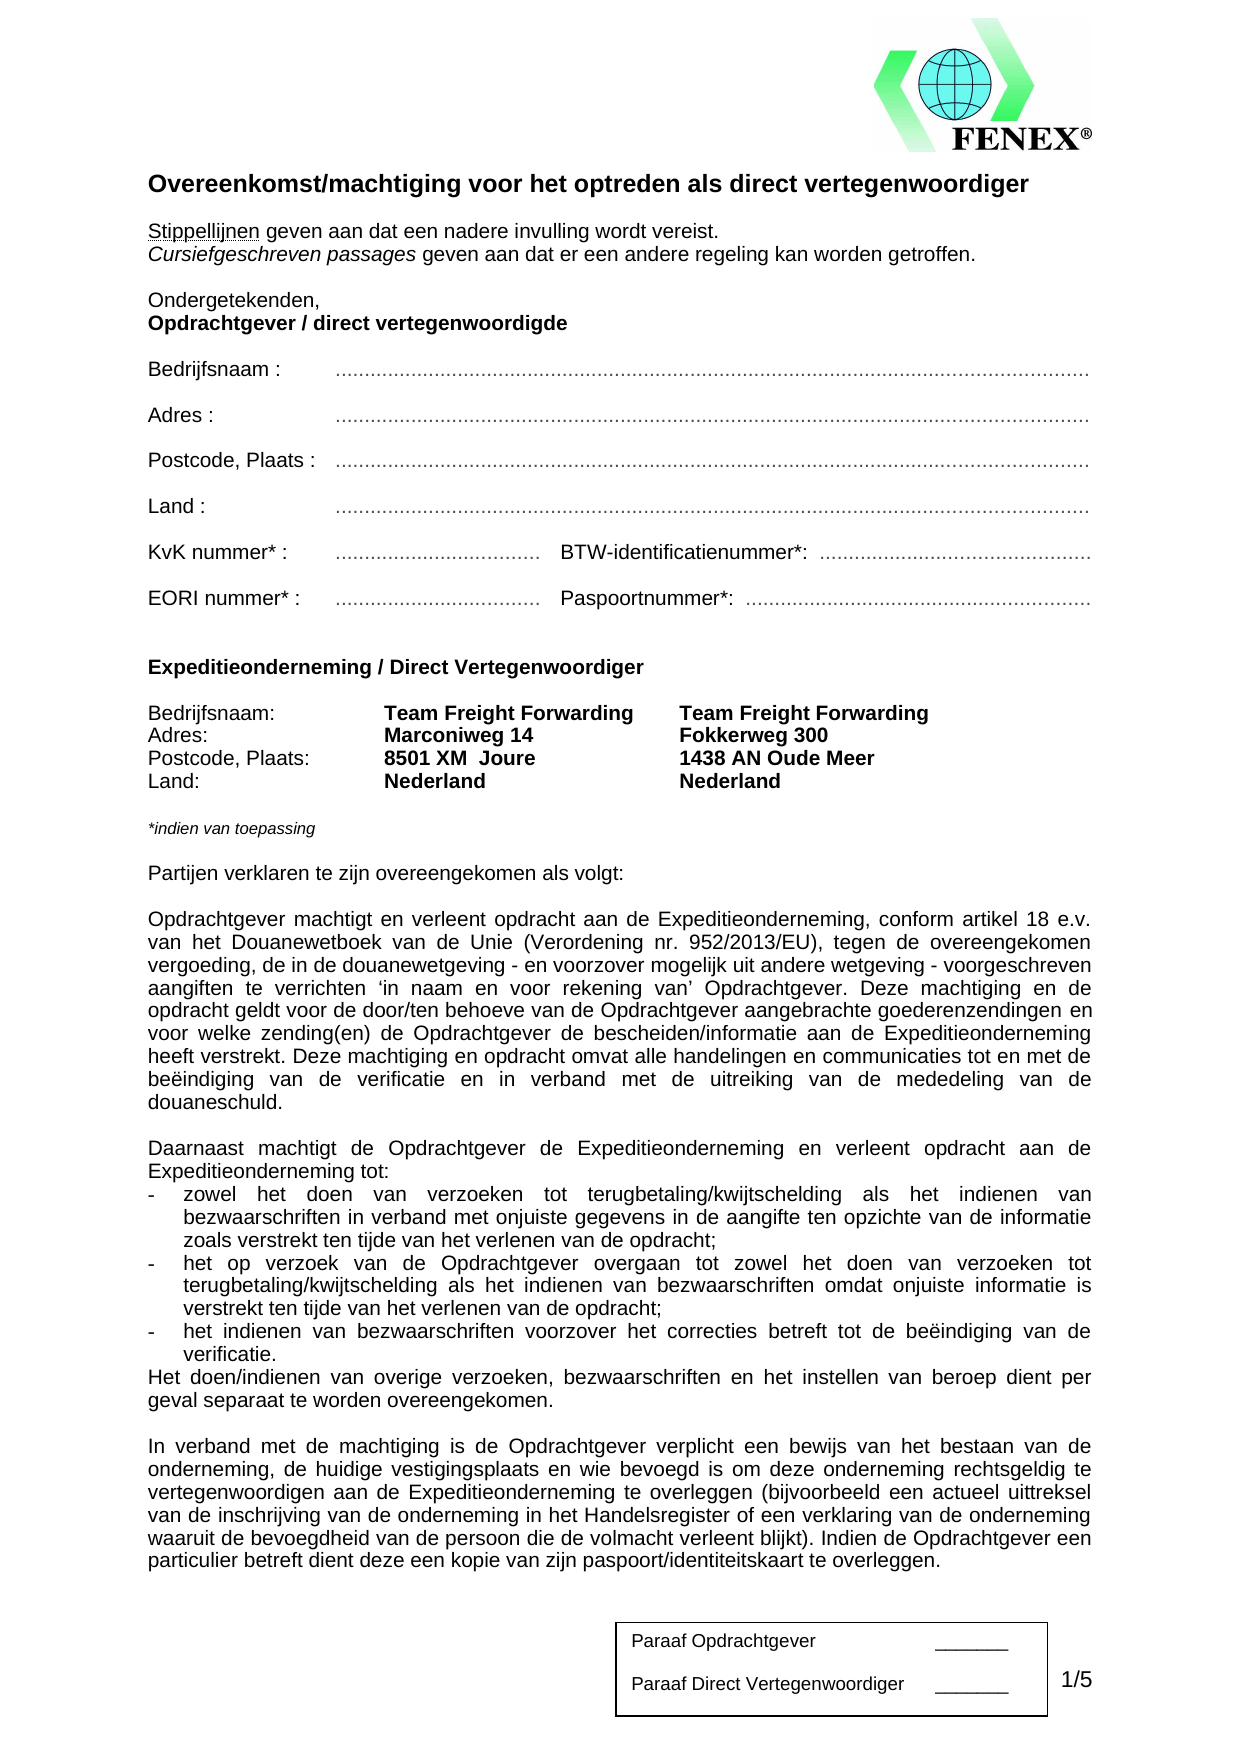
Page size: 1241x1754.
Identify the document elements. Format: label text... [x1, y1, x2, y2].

text Adres : [148, 404, 1093, 427]
text Postcode, Plaats: 8501 XM Joure 1438 AN Oude Meer [148, 747, 1093, 770]
text Opdrachtgever / direct vertegenwoordigde [148, 312, 1093, 335]
text *indien van toepassing [148, 816, 1093, 839]
list zowel het doen van verzoeken tot terugbetaling/kwijtschelding als het indienen van bezwaarschriften in verband met onjuiste gegevens in de aangifte ten opzichte van de informatie zoals verstrekt ten tijde van het verlenen van de opdracht; [148, 1183, 1093, 1252]
text Overeenkomst/machtiging voor het optreden als direct vertegenwoordiger [148, 174, 1093, 197]
text Ondergetekenden, [148, 289, 1093, 312]
text Land: Nederland Nederland [148, 770, 1093, 793]
text Cursiefgeschreven passages geven aan dat er een andere regeling kan worden getroffen. [148, 243, 1093, 266]
text KvK nummer* : BTW-identificatienummer*: [148, 541, 1093, 564]
text Bedrijfsnaam : [148, 358, 1093, 381]
text Adres: Marconiweg 14 Fokkerweg 300 [148, 724, 1093, 747]
list het indienen van bezwaarschriften voorzover het correcties betreft tot de beëindiging van de verificatie. [148, 1320, 1093, 1366]
text In verband met de machtiging is de Opdrachtgever verplicht een bewijs van het bestaan van de onderneming, de huidige vestigingsplaats en wie bevoegd is om deze onderneming rechtsgeldig te vertegenwoordigen aan de Expeditieonderneming te overleggen (bijvoorbeeld een actueel uittreksel van de inschrijving van de onderneming in het Handelsregister of een verklaring van de onderneming waaruit de bevoegdheid van de persoon die de volmacht verleent blijkt). Indien de Opdrachtgever een particulier betreft dient deze een kopie van zijn paspoort/identiteitskaart te overleggen. [148, 1435, 1093, 1572]
text Expeditieonderneming / Direct Vertegenwoordiger [148, 656, 1093, 679]
text Partijen verklaren te zijn overeengekomen als volgt: [148, 862, 1093, 885]
text Postcode, Plaats : [148, 449, 1093, 472]
text EORI nummer* : Paspoortnummer*: [148, 587, 1093, 610]
picture [873, 18, 1093, 152]
text Bedrijfsnaam: Team Freight Forwarding Team Freight Forwarding [148, 702, 1093, 724]
list het op verzoek van de Opdrachtgever overgaan tot zowel het doen van verzoeken tot terugbetaling/kwijtschelding als het indienen van bezwaarschriften omdat onjuiste informatie is verstrekt ten tijde van het verlenen van de opdracht; [148, 1252, 1093, 1320]
text Land : [148, 495, 1093, 518]
text Opdrachtgever machtigt en verleent opdracht aan de Expeditieonderneming, conform artikel 18 e.v. van het Douanewetboek van de Unie (Verordening nr. 952/2013/EU), tegen de overeengekomen vergoeding, de in de douanewetgeving - en voorzover mogelijk uit andere wetgeving - voorgeschreven aangiften te verrichten ‘in naam en voor rekening van’ Opdrachtgever. Deze machtiging en de opdracht geldt voor de door/ten behoeve van de Opdrachtgever aangebrachte goederenzendingen en voor welke zending(en) de Opdrachtgever de bescheiden/informatie aan de Expeditieonderneming heeft verstrekt. Deze machtiging en opdracht omvat alle handelingen en communicaties tot en met de beëindiging van de verificatie en in verband met de uitreiking van de mededeling van de douaneschuld. [148, 908, 1093, 1114]
text Stippellijnen geven aan dat een nadere invulling wordt vereist. [148, 220, 1093, 243]
text Daarnaast machtigt de Opdrachtgever de Expeditieonderneming en verleent opdracht aan de Expeditieonderneming tot: [148, 1137, 1093, 1183]
text Het doen/indienen van overige verzoeken, bezwaarschriften en het instellen van beroep dient per geval separaat te worden overeengekomen. [148, 1366, 1093, 1412]
